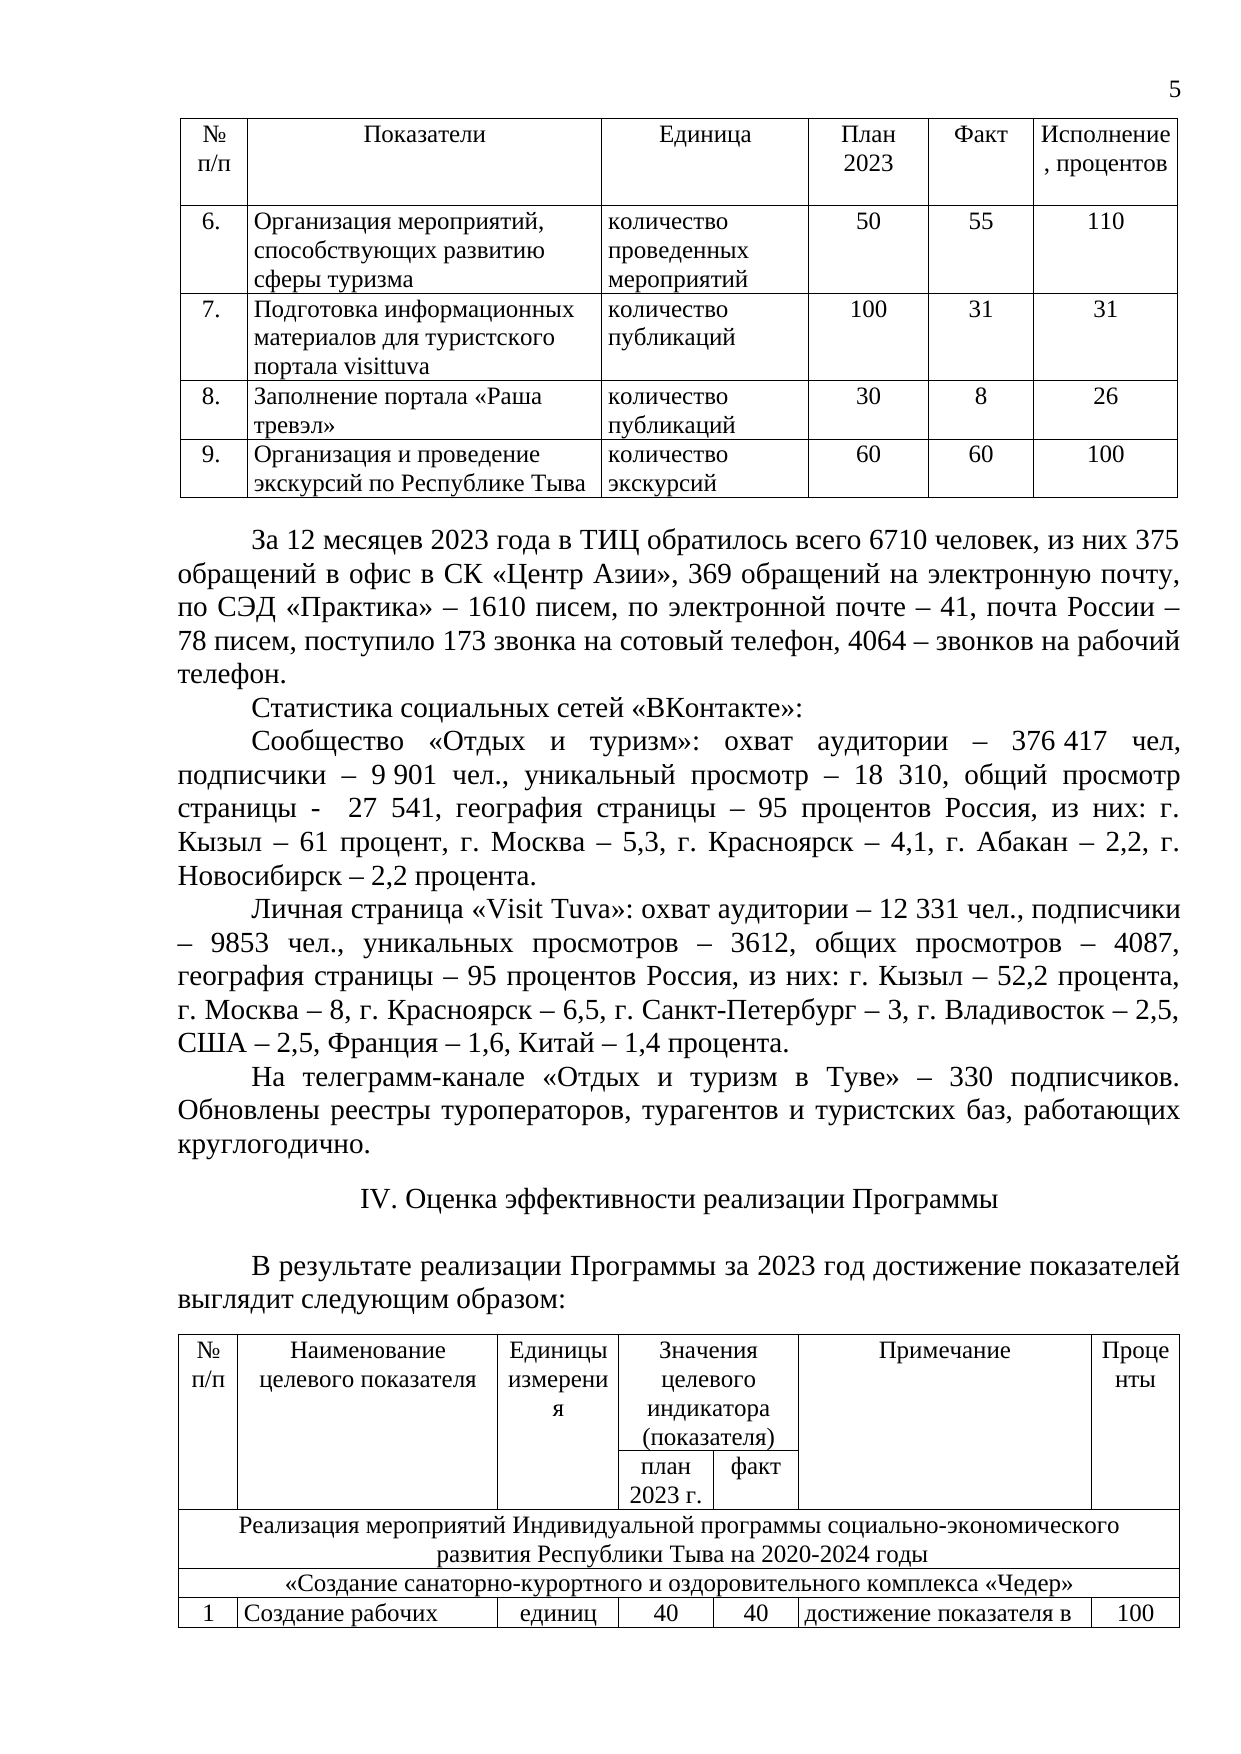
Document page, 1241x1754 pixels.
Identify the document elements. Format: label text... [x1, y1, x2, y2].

table_cell 40 [714, 1598, 798, 1627]
table_cell 30 [809, 381, 928, 438]
table_cell 26 [1034, 381, 1177, 438]
table_cell Подготовка информационных материалов для туристского портала visittuva [248, 294, 601, 380]
table_cell [181, 381, 247, 438]
table_cell 55 [929, 206, 1033, 293]
table_cell 110 [1034, 206, 1177, 293]
table_cell 50 [809, 206, 928, 293]
table_cell [181, 294, 247, 380]
table_header Исполнение, процентов [1034, 119, 1177, 205]
table_cell 1 [179, 1598, 237, 1627]
text За 12 месяцев 2023 года в ТИЦ обратилось всего 6710 человек, из них 375 обращений в офис в СК «Центр Азии», 369 обращений на электронную почту, по СЭД «Практика» – 1610 писем, по электронной почте – 41, почта России – 78 писем, поступило 173 звонка на сотовый телефон, 4064 – звонков на рабочий телефон. [177, 522, 1181, 690]
table_cell 31 [1034, 294, 1177, 380]
table_cell Организация и проведение экскурсий по Республике Тыва [248, 440, 601, 497]
table_header Проценты [1092, 1335, 1179, 1509]
table_cell Заполнение портала «Раша тревэл» [248, 381, 601, 438]
table_cell Организация мероприятий, способствующих развитию сферы туризма [248, 206, 601, 293]
text В результате реализации Программы за 2023 год достижение показателей выглядит следующим образом: [177, 1248, 1181, 1315]
table_cell 31 [929, 294, 1033, 380]
table_header Значения целевого индикатора (показателя) [619, 1335, 798, 1450]
table_header Примечание [799, 1335, 1091, 1509]
list Оценка эффективности реализации Программы [177, 1181, 1181, 1214]
table_cell 60 [809, 440, 928, 497]
table_cell количество публикаций [602, 294, 808, 380]
table_header Единица [602, 119, 808, 205]
table_header Единицы измерения [498, 1335, 618, 1509]
table_header Показатели [248, 119, 601, 205]
table_header План 2023 [809, 119, 928, 205]
table_cell факт [714, 1451, 798, 1509]
table_cell количество проведенных мероприятий [602, 206, 808, 293]
table_cell 100 [1034, 440, 1177, 497]
table_header Факт [929, 119, 1033, 205]
table_cell количество экскурсий [602, 440, 808, 497]
table_header № п/п [179, 1335, 237, 1509]
table_cell [181, 440, 247, 497]
table_cell единиц [498, 1598, 618, 1627]
table_cell Создание рабочих мест [238, 1598, 497, 1627]
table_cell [799, 1598, 1091, 1627]
text Личная страница «Visit Tuva»: охват аудитории – 12 331 чел., подписчики – 9853 чел., уникальных просмотров – 3612, общих просмотров – 4087, география страницы – 95 процентов Россия, из них: г. Кызыл – 52,2 процента, г. Москва – 8, г. Красноярск – 6,5, г. Санкт-Петербург – 3, г. Владивосток – 2,5, США – 2,5, Франция – 1,6, Китай – 1,4 процента. [177, 891, 1181, 1059]
table_cell 8 [929, 381, 1033, 438]
table_cell Реализация мероприятий Индивидуальной программы социально-экономического развития Республики Тыва на 2020-2024 годы [179, 1510, 1179, 1567]
table_cell количество публикаций [602, 381, 808, 438]
text На телеграмм-канале «Отдых и туризм в Туве» – 330 подписчиков. Обновлены реестры туроператоров, турагентов и туристских баз, работающих круглогодично. [177, 1059, 1181, 1159]
table_cell 60 [929, 440, 1033, 497]
text Сообщество «Отдых и туризм»: охват аудитории – 376 417 чел, подписчики – 9 901 чел., уникальный просмотр – 18 310, общий просмотр страницы - 27 541, география страницы – 95 процентов Россия, из них: г. Кызыл – 61 процент, г. Москва – 5,3, г. Красноярск – 4,1, г. Абакан – 2,2, г. Новосибирск – 2,2 процента. [177, 723, 1181, 891]
table_header № п/п [181, 119, 247, 205]
table_cell [181, 206, 247, 293]
table_cell «Создание санаторно-курортного и оздоровительного комплекса «Чедер» [179, 1569, 1179, 1597]
table_cell 100 [1092, 1598, 1179, 1627]
table_header Наименование целевого показателя [238, 1335, 497, 1509]
table_cell 100 [809, 294, 928, 380]
table_cell план 2023 г. [619, 1451, 713, 1509]
text Статистика социальных сетей «ВКонтакте»: [177, 690, 1181, 723]
table_cell 40 [619, 1598, 713, 1627]
